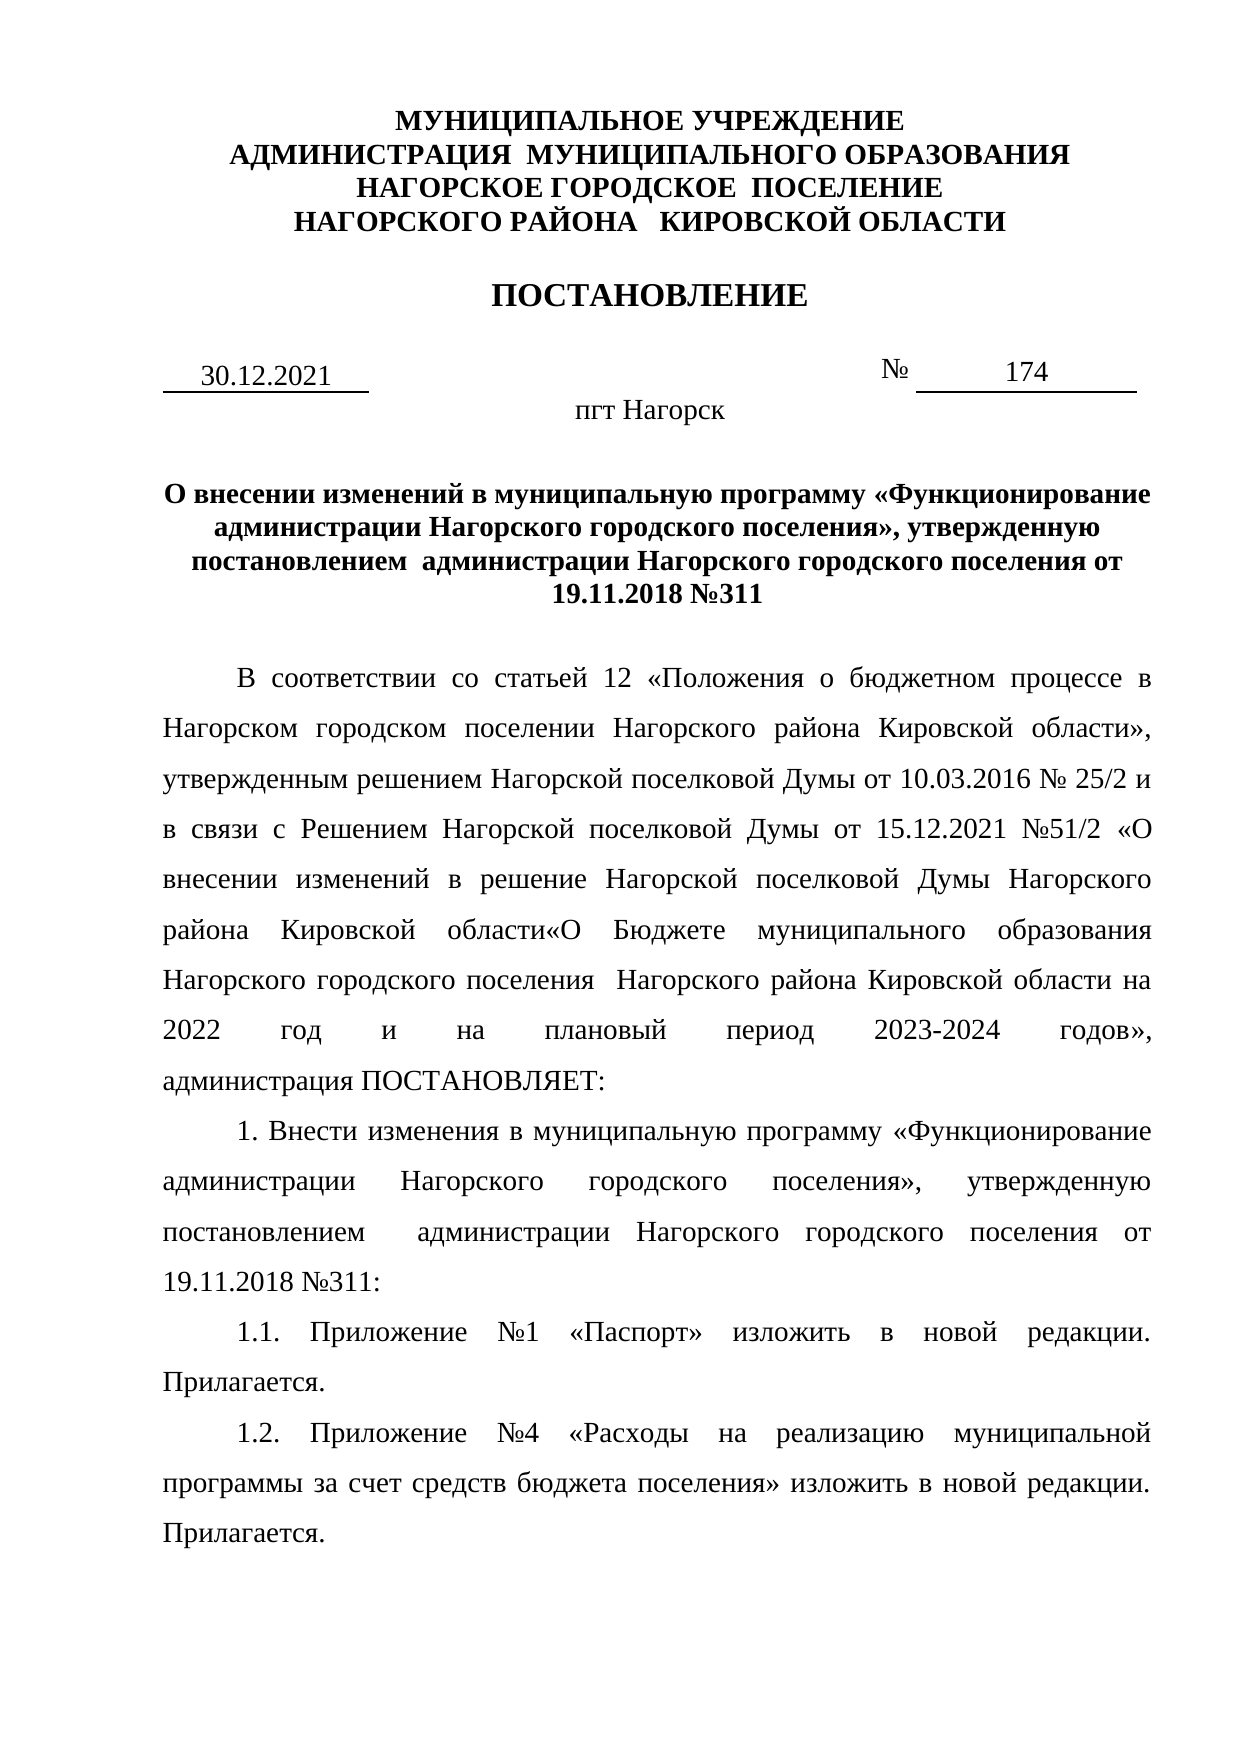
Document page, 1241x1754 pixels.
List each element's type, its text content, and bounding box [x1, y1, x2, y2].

text 1. Внести изменения в муниципальную программу «Функционирование администрации Нагорского городского поселения», утвержденную постановлением администрации Нагорского городского поселения от 19.11.2018 №311: [162, 1113, 1152, 1297]
table_header МУНИЦИПАЛЬНОЕ УЧРЕЖДЕНИЕ АДМИНИСТРАЦИЯ МУНИЦИПАЛЬНОГО ОБРАЗОВАНИЯ НАГОРСКОЕ ГОРОДСКОЕ ПОСЕЛЕНИЕ НАГОРСКОГО РАЙОНА КИРОВСКОЙ ОБЛАСТИ ПОСТАНОВЛЕНИЕ [163, 104, 1137, 351]
table_cell 174 [916, 351, 1137, 391]
text 1.1. Приложение №1 «Паспорт» изложить в новой редакции. Прилагается. [162, 1314, 1152, 1398]
text 1.2. Приложение №4 «Расходы на реализацию муниципальной программы за счет средств бюджета поселения» изложить в новой редакции. Прилагается. [162, 1415, 1152, 1549]
table_cell пгт Нагорск [163, 391, 1137, 426]
table_cell № [369, 351, 916, 391]
text В соответствии со статьей 12 «Положения о бюджетном процессе в Нагорском городском поселении Нагорского района Кировской области», утвержденным решением Нагорской поселковой Думы от 10.03.2016 № 25/2 и в связи с Решением Нагорской поселковой Думы от 15.12.2021 №51/2 «О внесении изменений в решение Нагорской поселковой Думы Нагорского района Кировской области«О Бюджете муниципального образования Нагорского городского поселения Нагорского района Кировской области на 2022 год и на плановый период 2023-2024 годов», администрация ПОСТАНОВЛЯЕТ: [162, 660, 1152, 1096]
table_cell 30.12.2021 [163, 351, 369, 391]
text О внесении изменений в муниципальную программу «Функционирование администрации Нагорского городского поселения», утвержденную постановлением администрации Нагорского городского поселения от 19.11.2018 №311 [162, 476, 1152, 610]
